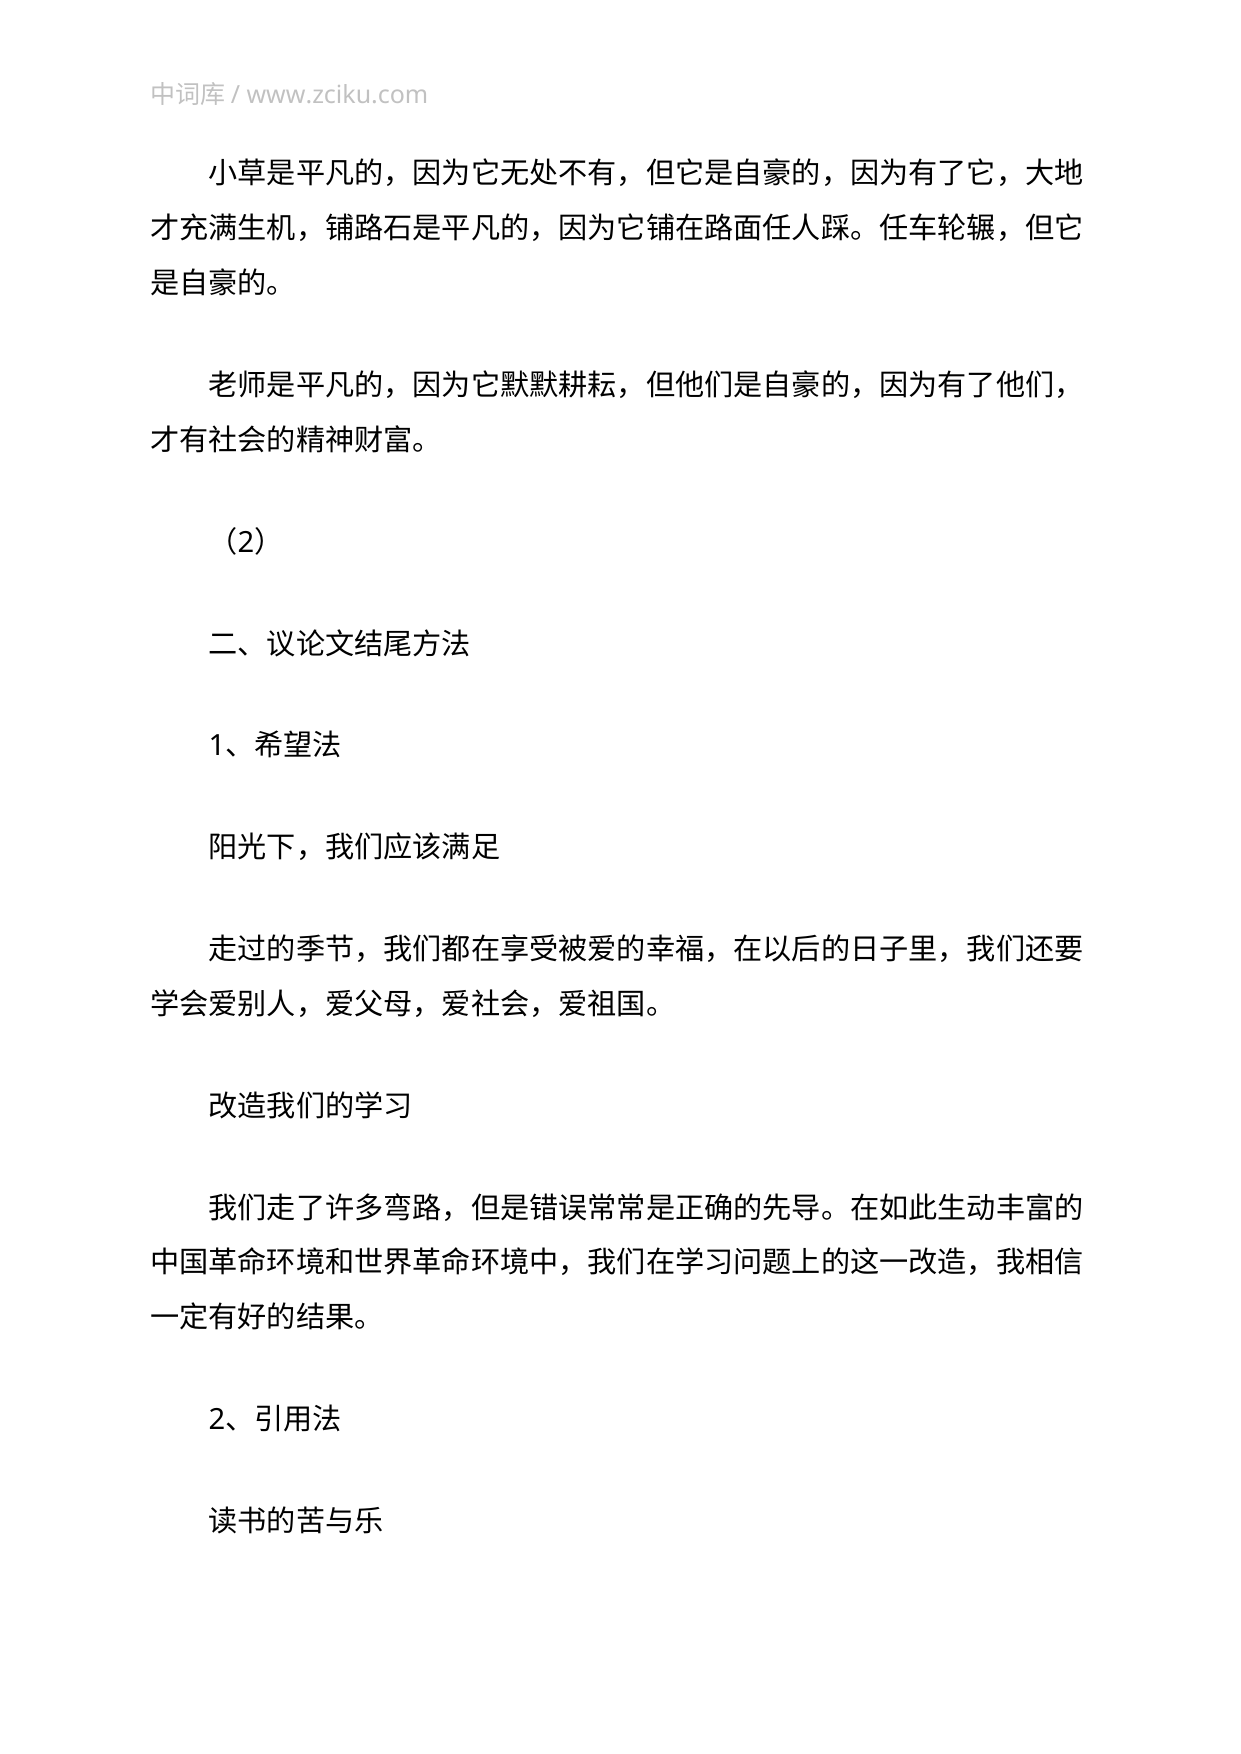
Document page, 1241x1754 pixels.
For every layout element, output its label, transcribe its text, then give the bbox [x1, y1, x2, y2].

text 老师是平凡的，因为它默默耕耘，但他们是自豪的，因为有了他们，才有社会的精神财富。 [150, 362, 1090, 459]
text 小草是平凡的，因为它无处不有，但它是自豪的，因为有了它，大地才充满生机，铺路石是平凡的，因为它铺在路面任人踩。任车轮辗，但它是自豪的。 [150, 150, 1090, 302]
text （2） [150, 518, 1090, 561]
text 改造我们的学习 [150, 1082, 1090, 1125]
text 走过的季节，我们都在享受被爱的幸福，在以后的日子里，我们还要学会爱别人，爱父母，爱社会，爱祖国。 [150, 926, 1090, 1023]
text 读书的苦与乐 [150, 1498, 1090, 1540]
text 二、议论文结尾方法 [150, 620, 1090, 662]
text 2、引用法 [150, 1396, 1090, 1438]
text 我们走了许多弯路，但是错误常常是正确的先导。在如此生动丰富的中国革命环境和世界革命环境中，我们在学习问题上的这一改造，我相信一定有好的结果。 [150, 1184, 1090, 1336]
text 阳光下，我们应该满足 [150, 824, 1090, 866]
text 1、希望法 [150, 722, 1090, 764]
